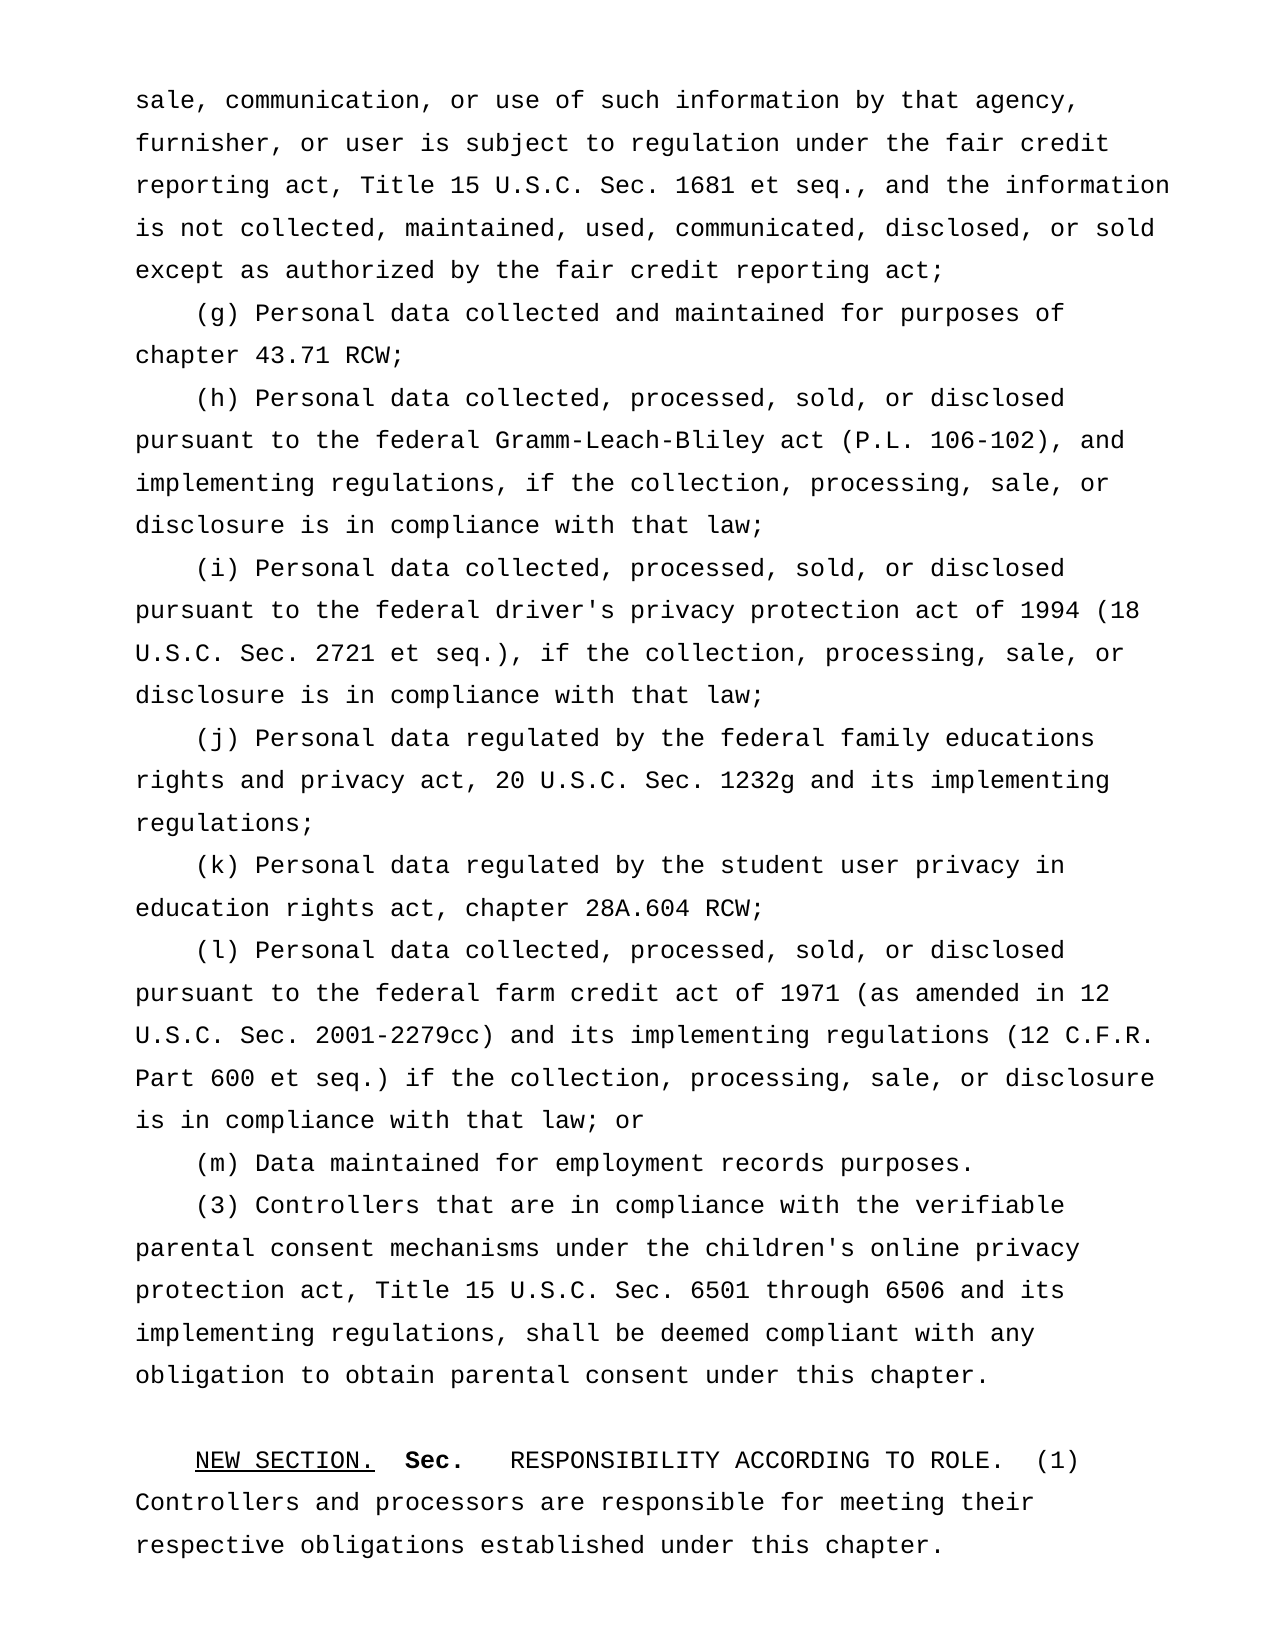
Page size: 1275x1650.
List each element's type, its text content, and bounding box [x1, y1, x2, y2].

text (h) Personal data collected, processed, sold, or disclosed pursuant to the federal Gramm-Leach-Bliley act (P.L. 106-102), and implementing regulations, if the collection, processing, sale, or disclosure is in compliance with that law; [135, 372, 1170, 542]
text NEW SECTION. Sec. RESPONSIBILITY ACCORDING TO ROLE. (1) Controllers and processors are responsible for meeting their respective obligations established under this chapter. [135, 1434, 1170, 1562]
text (i) Personal data collected, processed, sold, or disclosed pursuant to the federal driver's privacy protection act of 1994 (18 U.S.C. Sec. 2721 et seq.), if the collection, processing, sale, or disclosure is in compliance with that law; [135, 542, 1170, 712]
text (k) Personal data regulated by the student user privacy in education rights act, chapter 28A.604 RCW; [135, 840, 1170, 925]
text (g) Personal data collected and maintained for purposes of chapter 43.71 RCW; [135, 287, 1170, 372]
text (3) Controllers that are in compliance with the verifiable parental consent mechanisms under the children's online privacy protection act, Title 15 U.S.C. Sec. 6501 through 6506 and its implementing regulations, shall be deemed compliant with any obligation to obtain parental consent under this chapter. [135, 1180, 1170, 1392]
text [135, 75, 1170, 287]
text (m) Data maintained for employment records purposes. [135, 1137, 1170, 1180]
text (l) Personal data collected, processed, sold, or disclosed pursuant to the federal farm credit act of 1971 (as amended in 12 U.S.C. Sec. 2001-2279cc) and its implementing regulations (12 C.F.R. Part 600 et seq.) if the collection, processing, sale, or disclosure is in compliance with that law; or [135, 925, 1170, 1137]
text (j) Personal data regulated by the federal family educations rights and privacy act, 20 U.S.C. Sec. 1232g and its implementing regulations; [135, 712, 1170, 840]
